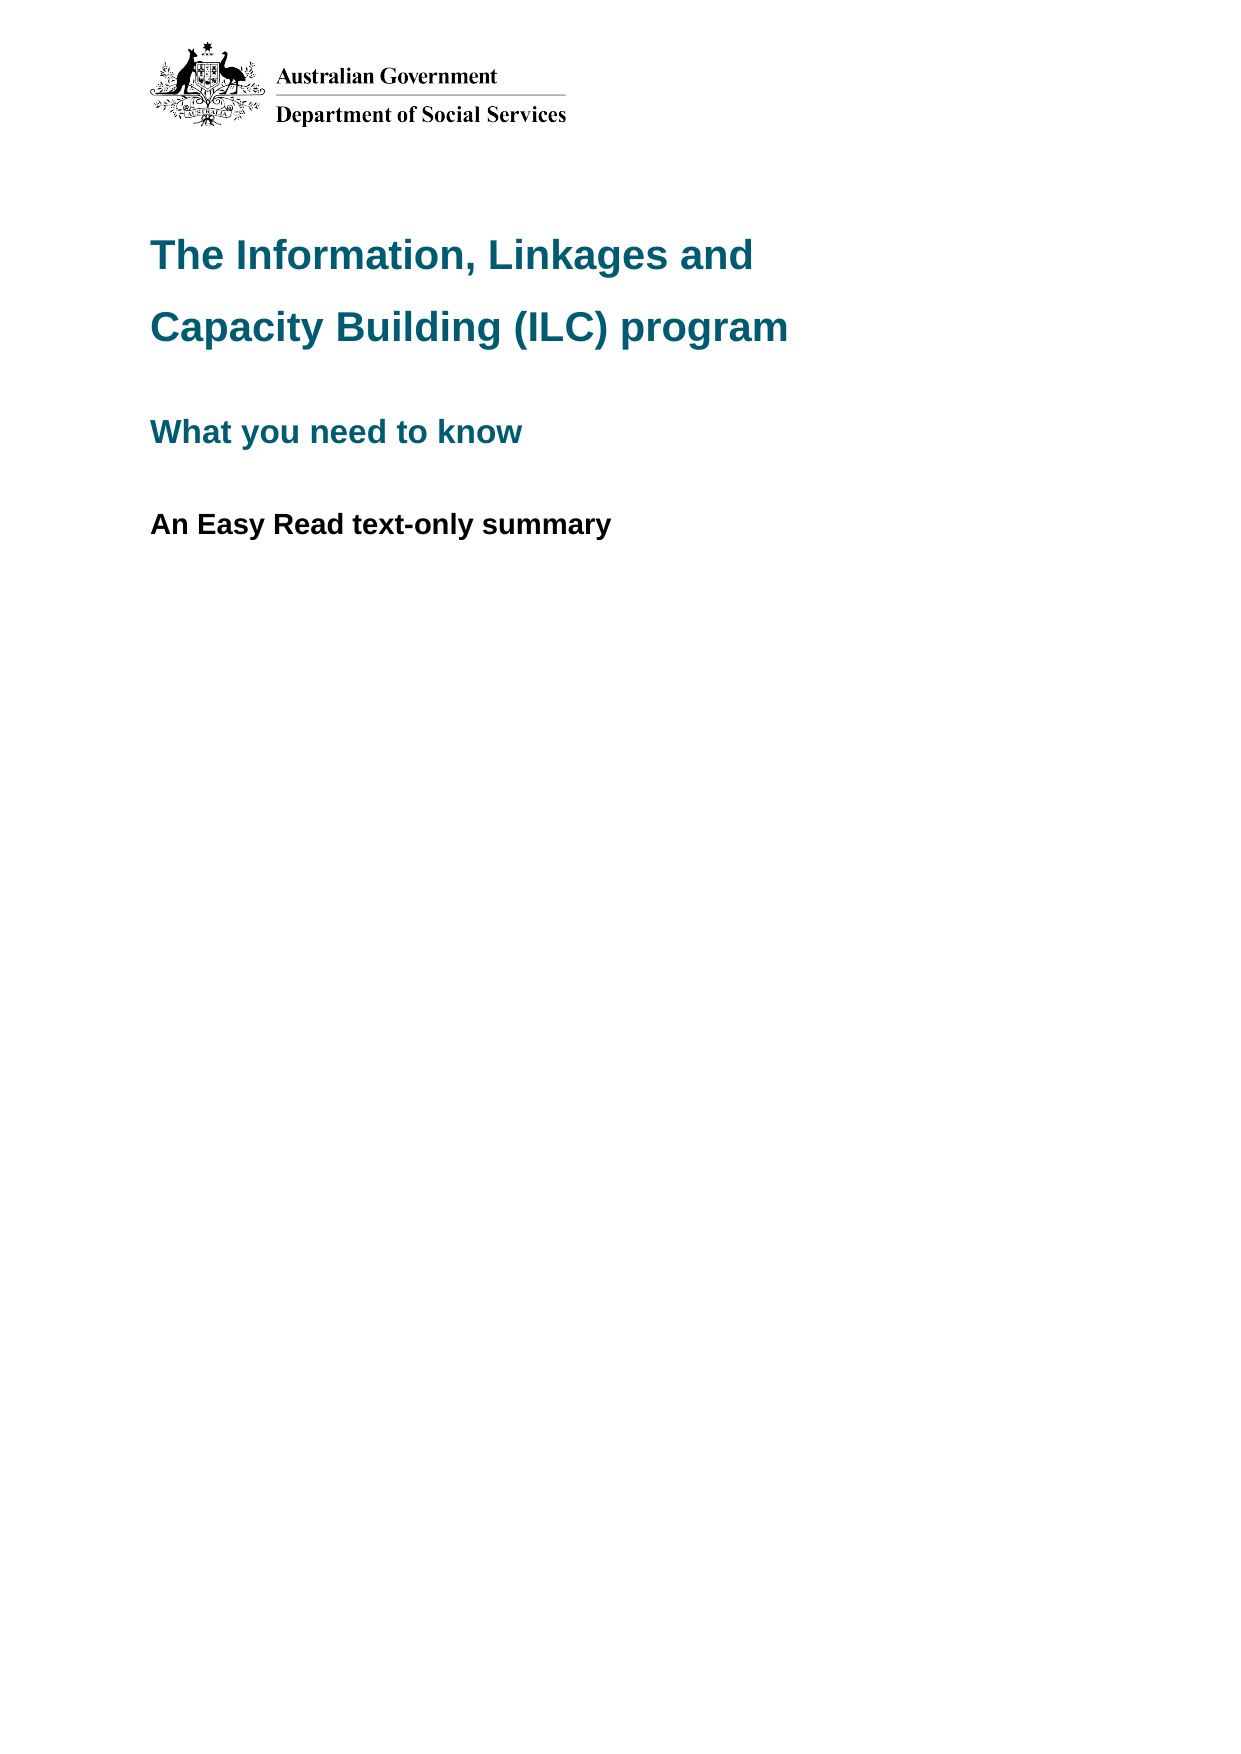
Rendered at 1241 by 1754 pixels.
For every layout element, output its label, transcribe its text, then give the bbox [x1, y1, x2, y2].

subtitle The Information, Linkages and Capacity Building (ILC) program [150, 231, 1090, 351]
subtitle An Easy Read text-only summary [150, 507, 1090, 541]
picture [150, 42, 566, 127]
subtitle What you need to know [150, 412, 1090, 450]
